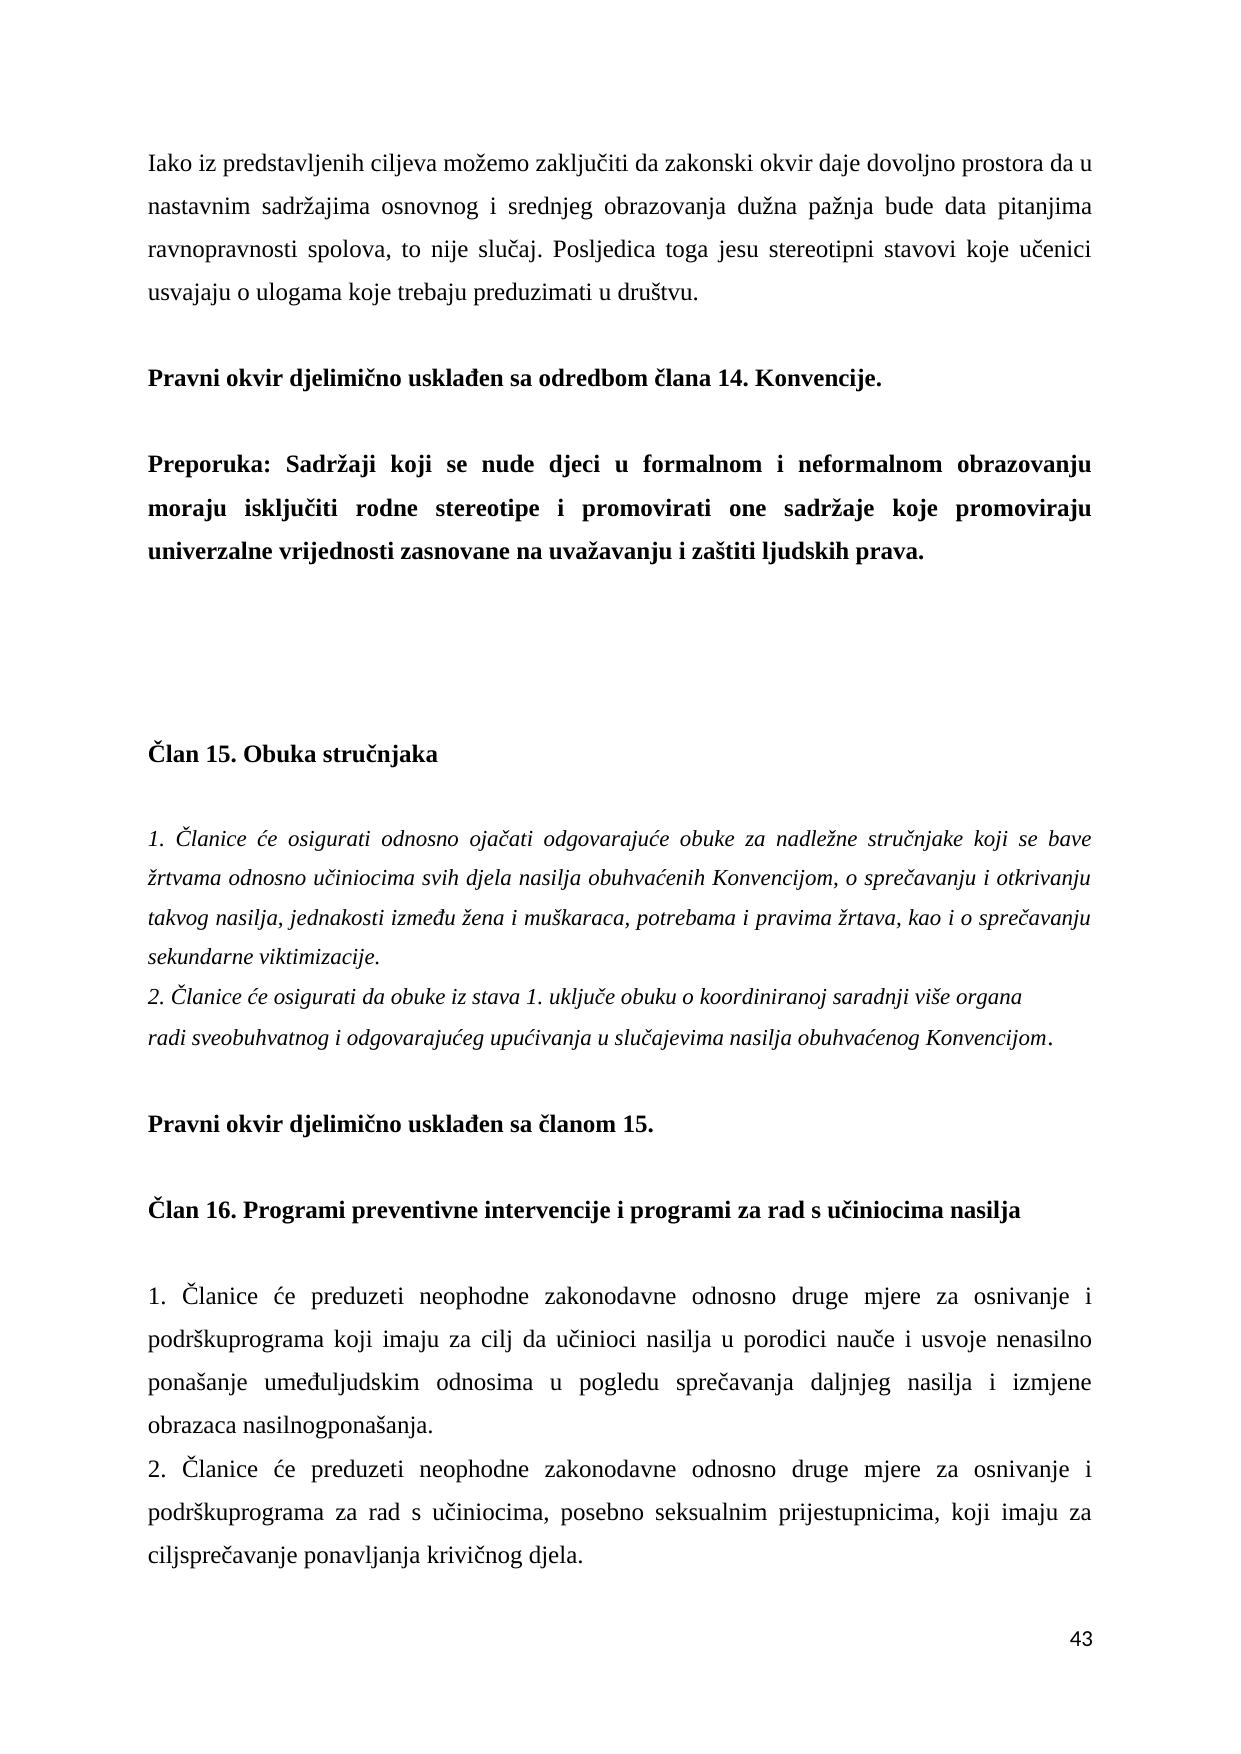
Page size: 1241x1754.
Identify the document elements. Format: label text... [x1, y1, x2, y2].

text Pravni okvir djelimično usklađen sa odredbom člana 14. Konvencije. [148, 363, 1093, 392]
text 2. Članice će preduzeti neophodne zakonodavne odnosno druge mjere za osnivanje i podrškuprograma za rad s učiniocima, posebno seksualnim prijestupnicima, koji imaju za ciljsprečavanje ponavljanja krivičnog djela. [148, 1454, 1093, 1569]
text Pravni okvir djelimično usklađen sa članom 15. [148, 1109, 1093, 1137]
text 2. Članice će osigurati da obuke iz stava 1. uključe obuku o koordiniranoj saradnji više organa [148, 983, 1093, 1009]
text Preporuka: Sadržaji koji se nude djeci u formalnom i neformalnom obrazovanju moraju isključiti rodne stereotipe i promovirati one sadržaje koje promoviraju univerzalne vrijednosti zasnovane na uvažavanju i zaštiti ljudskih prava. [148, 449, 1093, 564]
text 1. Članice će osigurati odnosno ojačati odgovarajuće obuke za nadležne stručnjake koji se bave žrtvama odnosno učiniocima svih djela nasilja obuhvaćenih Konvencijom, o sprečavanju i otkrivanju takvog nasilja, jednakosti između žena i muškaraca, potrebama i pravima žrtava, kao i o sprečavanju sekundarne viktimizacije. [148, 825, 1093, 970]
text Član 15. Obuka stručnjaka [148, 739, 1093, 767]
text 1. Članice će preduzeti neophodne zakonodavne odnosno druge mjere za osnivanje i podrškuprograma koji imaju za cilj da učinioci nasilja u porodici nauče i usvoje nenasilno ponašanje umeđuljudskim odnosima u pogledu sprečavanja daljnjeg nasilja i izmjene obrazaca nasilnogponašanja. [148, 1281, 1093, 1439]
text radi sveobuhvatnog i odgovarajućeg upućivanja u slučajevima nasilja obuhvaćenog Konvencijom. [148, 1022, 1093, 1051]
text Član 16. Programi preventivne intervencije i programi za rad s učiniocima nasilja [148, 1195, 1093, 1224]
text Iako iz predstavljenih ciljeva možemo zaključiti da zakonski okvir daje dovoljno prostora da u nastavnim sadržajima osnovnog i srednjeg obrazovanja dužna pažnja bude data pitanjima ravnopravnosti spolova, to nije slučaj. Posljedica toga jesu stereotipni stavovi koje učenici usvajaju o ulogama koje trebaju preduzimati u društvu. [148, 148, 1093, 306]
